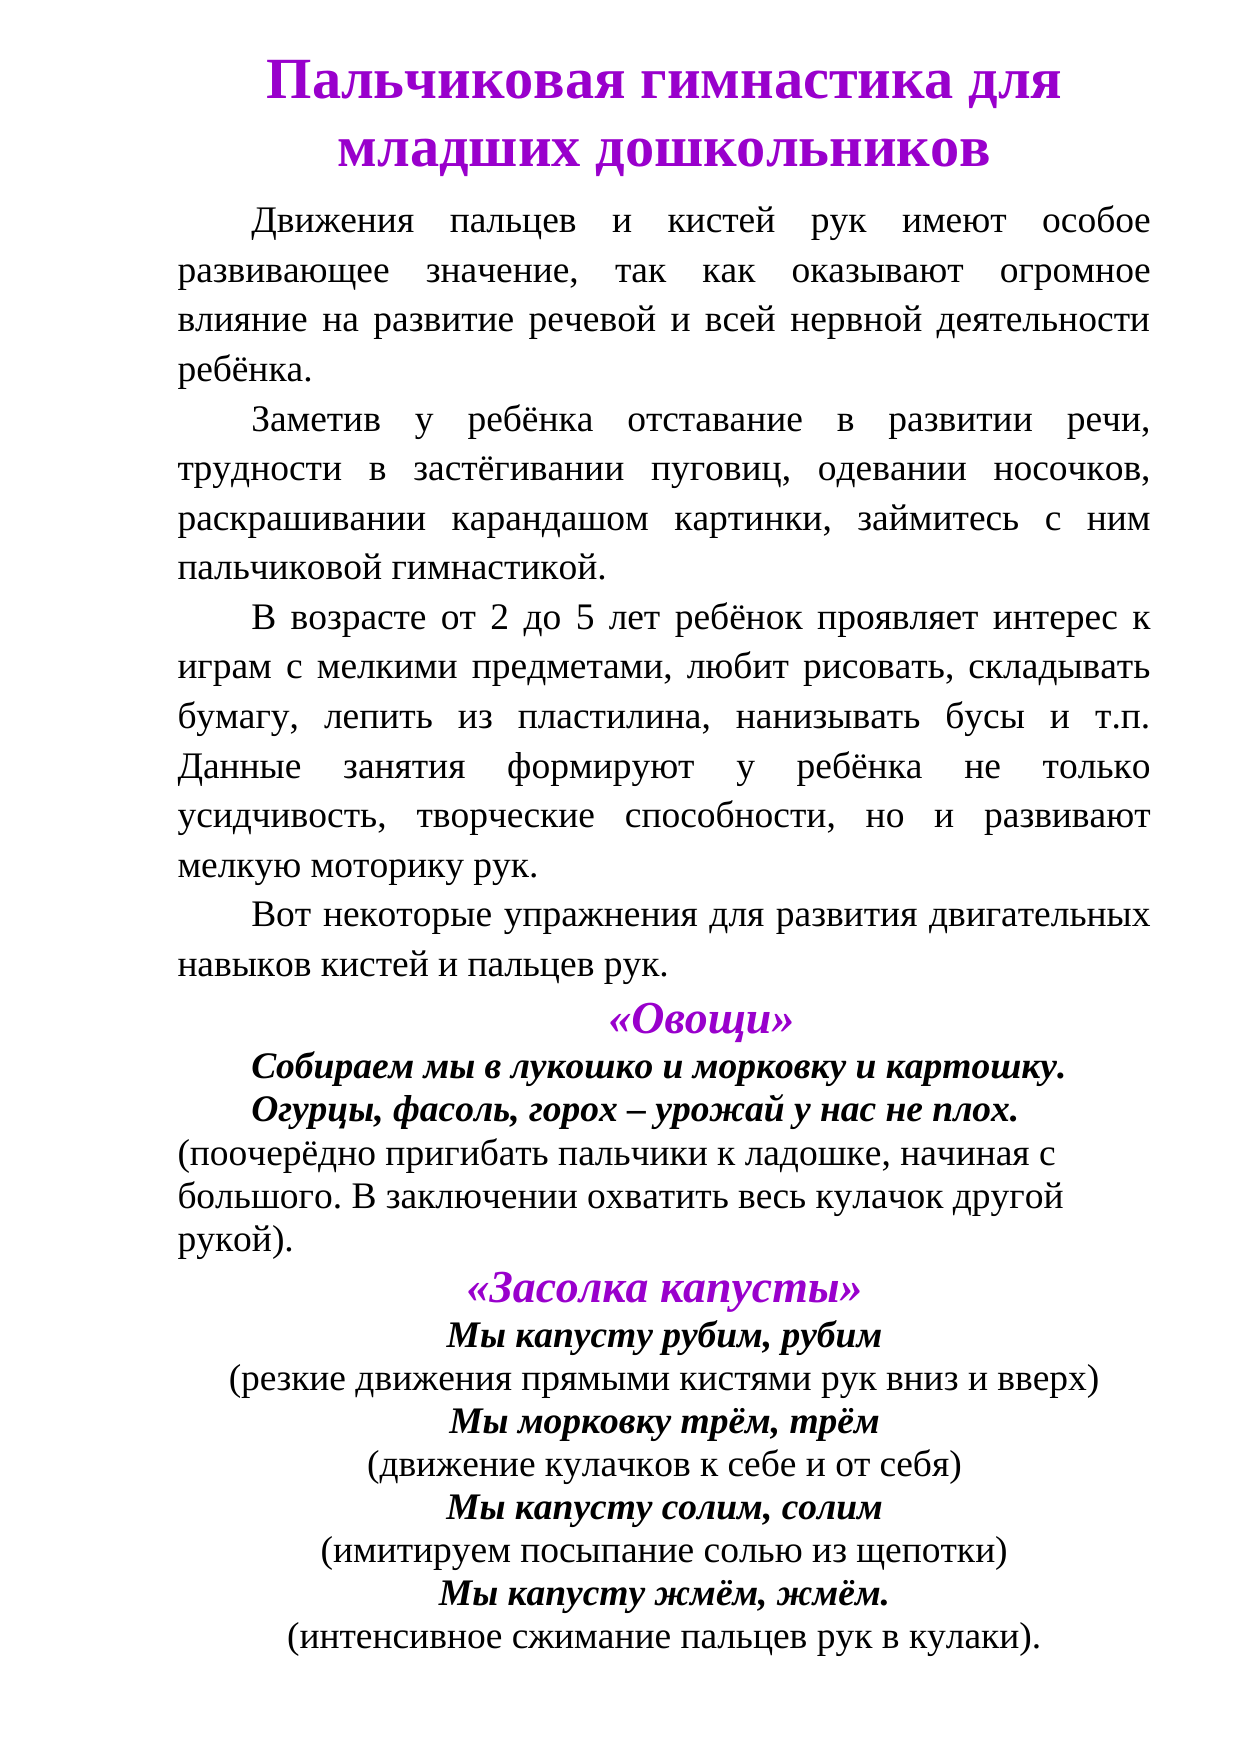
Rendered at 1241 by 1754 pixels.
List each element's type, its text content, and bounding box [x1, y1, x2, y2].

text (поочерёдно пригибать пальчики к ладошке, начиная с большого. В заключении охватить весь кулачок другой рукой). [177, 1130, 1152, 1259]
text «Засолка капусты» [177, 1259, 1152, 1312]
text Заметив у ребёнка отставание в развитии речи, трудности в застёгивании пуговиц, одевании носочков, раскрашивании карандашом картинки, займитесь с ним пальчиковой гимнастикой. [177, 396, 1152, 588]
text Пальчиковая гимнастика для младших дошкольников [177, 44, 1152, 178]
text (имитируем посыпание солью из щепотки) [177, 1528, 1152, 1571]
text Мы морковку трём, трём [177, 1398, 1152, 1441]
text В возрасте от 2 до 5 лет ребёнок проявляет интерес к играм с мелкими предметами, любит рисовать, складывать бумагу, лепить из пластилина, нанизывать бусы и т.п. Данные занятия формируют у ребёнка не только усидчивость, творческие способности, но и развивают мелкую моторику рук. [177, 594, 1152, 885]
text Мы капусту рубим, рубим [177, 1312, 1152, 1355]
text «Овощи» [177, 991, 1152, 1044]
text Огурцы, фасоль, горох – урожай у нас не плох. [177, 1087, 1152, 1130]
text Мы капусту жмём, жмём. [177, 1571, 1152, 1614]
text Движения пальцев и кистей рук имеют особое развивающее значение, так как оказывают огромное влияние на развитие речевой и всей нервной деятельности ребёнка. [177, 198, 1152, 389]
text (интенсивное сжимание пальцев рук в кулаки). [177, 1614, 1152, 1657]
text (движение кулачков к себе и от себя) [177, 1441, 1152, 1484]
text Собираем мы в лукошко и морковку и картошку. [177, 1044, 1152, 1087]
text Вот некоторые упражнения для развития двигательных навыков кистей и пальцев рук. [177, 892, 1152, 984]
text (резкие движения прямыми кистями рук вниз и вверх) [177, 1355, 1152, 1398]
text Мы капусту солим, солим [177, 1484, 1152, 1528]
